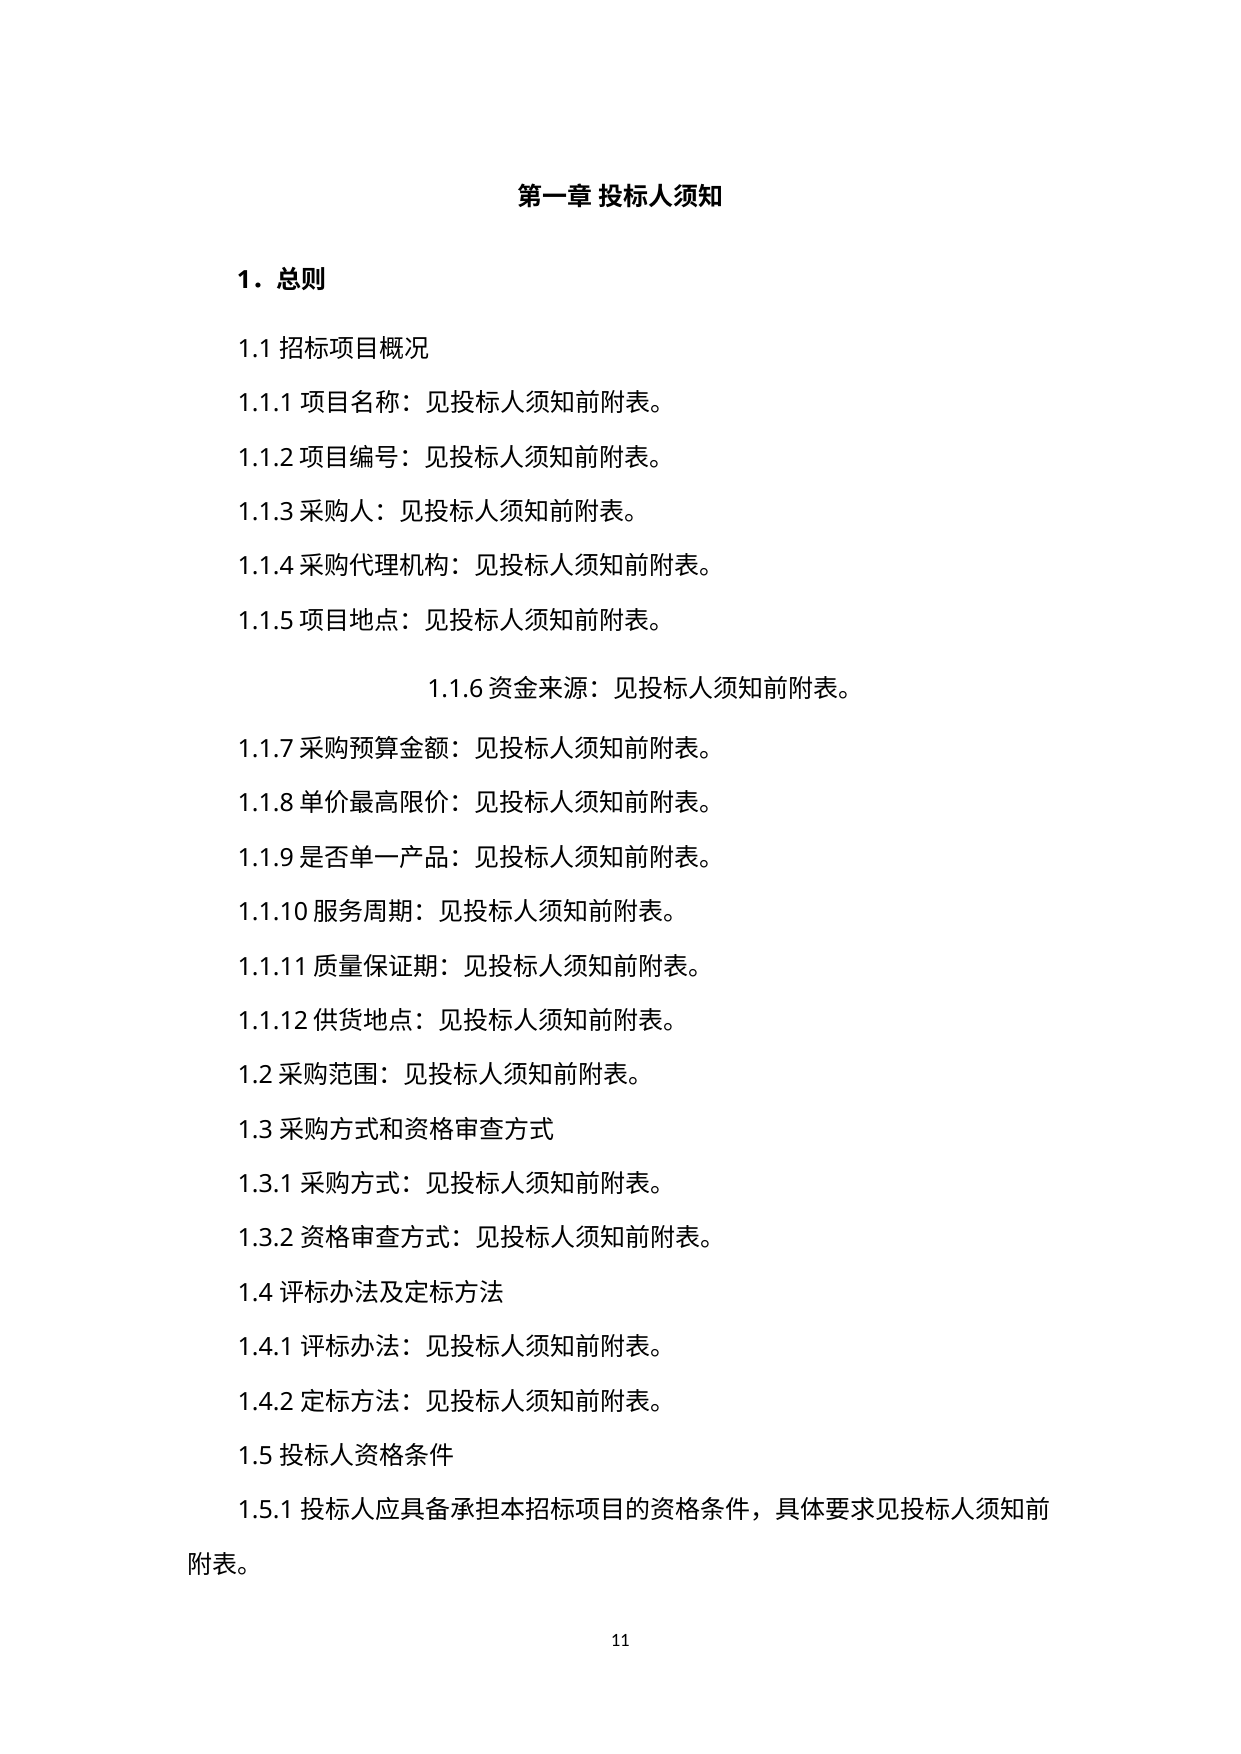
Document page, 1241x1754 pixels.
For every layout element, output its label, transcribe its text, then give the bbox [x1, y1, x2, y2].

text 1.1.2项目编号：见投标人须知前附表。 [187, 437, 1053, 473]
text 1.1.10服务周期：见投标人须知前附表。 [187, 892, 1053, 928]
text 1.5.1 投标人应具备承担本招标项目的资格条件，具体要求见投标人须知前附表。 [187, 1490, 1053, 1580]
text 1.1 招标项目概况 [187, 328, 1053, 364]
text 1.1.4采购代理机构：见投标人须知前附表。 [187, 546, 1053, 582]
text 1.3.2 资格审查方式：见投标人须知前附表。 [187, 1218, 1053, 1254]
text 1.4.1 评标办法：见投标人须知前附表。 [187, 1327, 1053, 1363]
text 1.1.6资金来源：见投标人须知前附表。 [187, 654, 1053, 719]
text 1.1.12供货地点：见投标人须知前附表。 [187, 1000, 1053, 1037]
text 1.4 评标办法及定标方法 [187, 1272, 1053, 1308]
text 1.1.9是否单一产品：见投标人须知前附表。 [187, 837, 1053, 873]
text 1.1.3采购人：见投标人须知前附表。 [187, 491, 1053, 528]
text 1.3.1 采购方式：见投标人须知前附表。 [187, 1163, 1053, 1200]
text 1.1.1 项目名称：见投标人须知前附表。 [187, 383, 1053, 419]
text 第一章 投标人须知 [187, 162, 1053, 227]
text 1.1.8单价最高限价：见投标人须知前附表。 [187, 783, 1053, 819]
text 1.1.5项目地点：见投标人须知前附表。 [187, 600, 1053, 636]
text 1.5 投标人资格条件 [187, 1435, 1053, 1472]
text 1．总则 [187, 245, 1053, 310]
text 1.1.7采购预算金额：见投标人须知前附表。 [187, 728, 1053, 765]
text 1.4.2 定标方法：见投标人须知前附表。 [187, 1381, 1053, 1417]
text 1.3 采购方式和资格审查方式 [187, 1109, 1053, 1145]
text 1.1.11质量保证期：见投标人须知前附表。 [187, 946, 1053, 982]
text 1.2采购范围：见投标人须知前附表。 [187, 1055, 1053, 1091]
